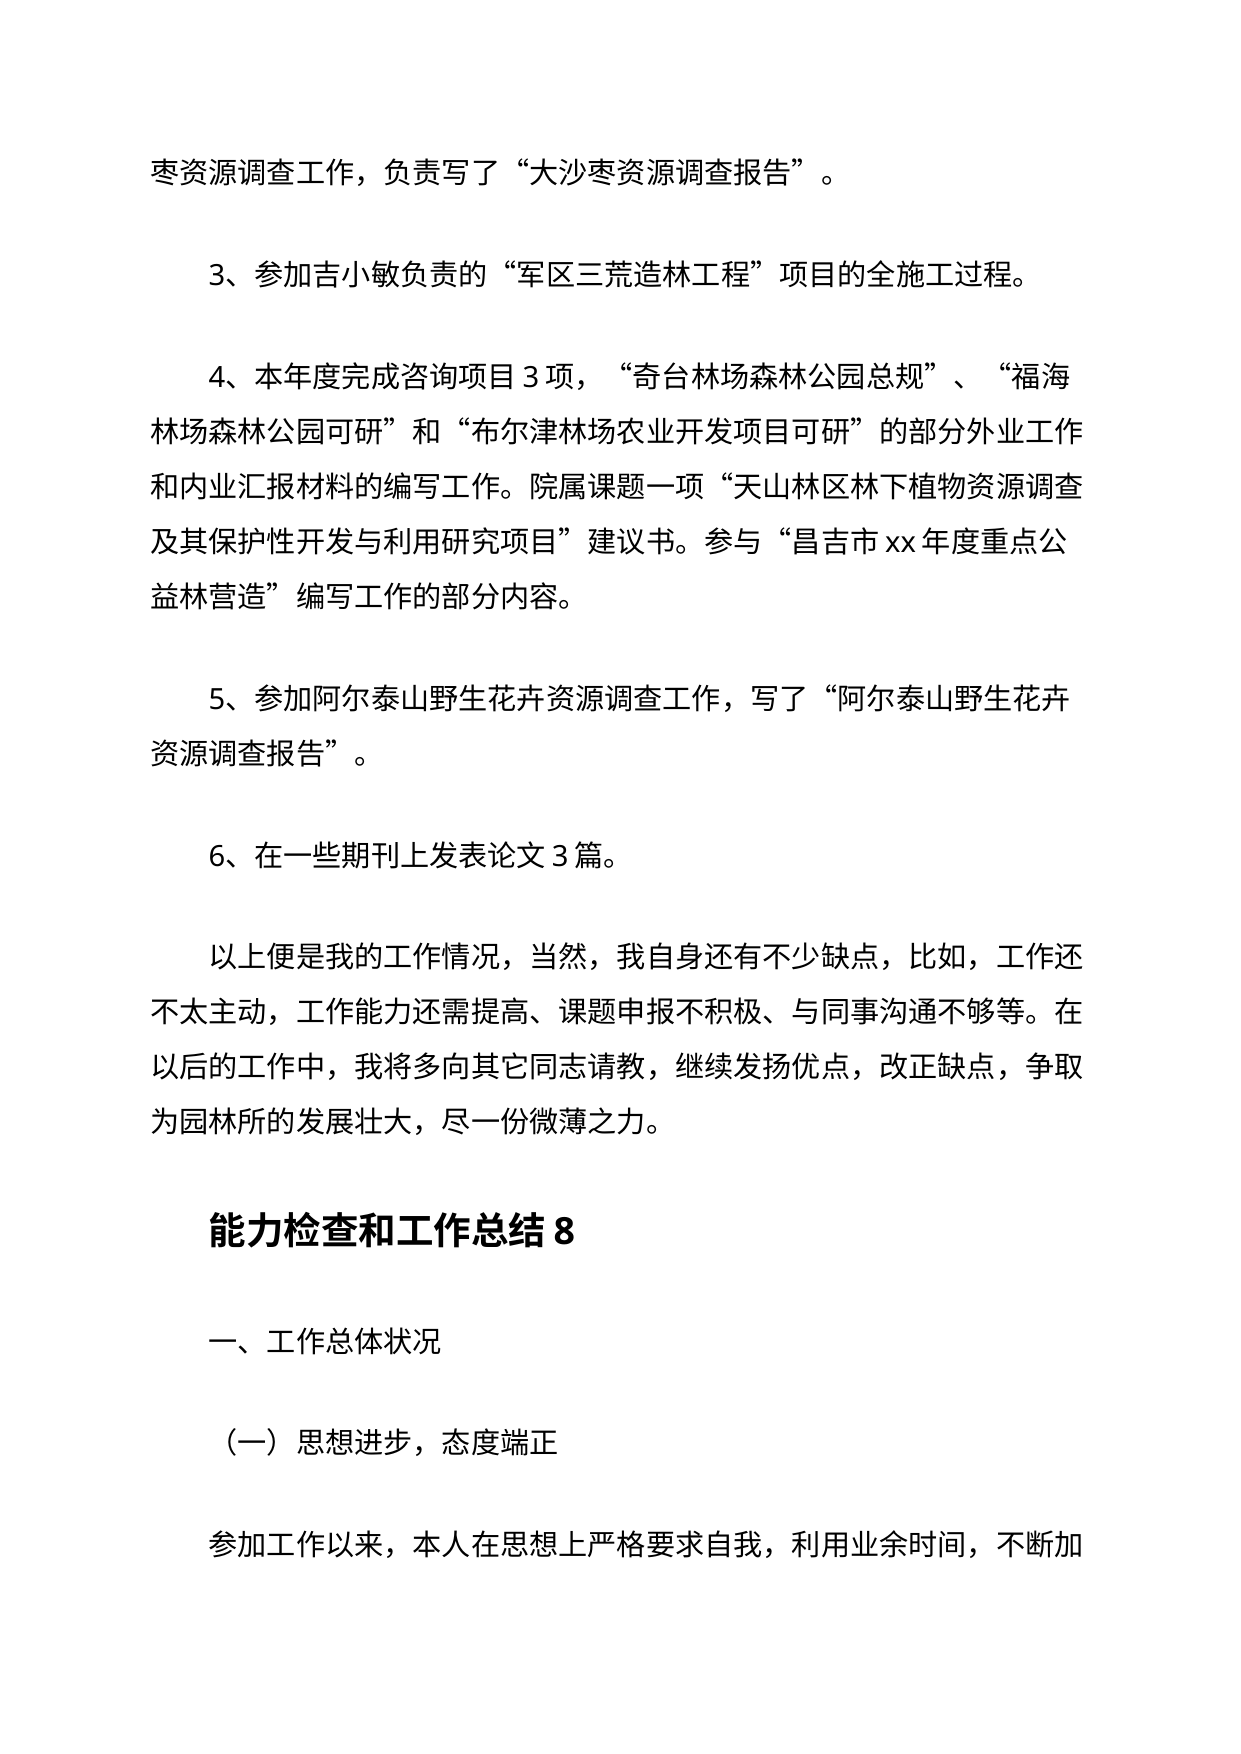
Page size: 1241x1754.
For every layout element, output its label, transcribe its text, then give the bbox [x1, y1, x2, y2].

text 3、参加吉小敏负责的“军区三荒造林工程”项目的全施工过程。 [150, 252, 1090, 294]
text （一）思想进步，态度端正 [150, 1420, 1090, 1462]
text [150, 150, 1090, 192]
text 以上便是我的工作情况，当然，我自身还有不少缺点，比如，工作还不太主动，工作能力还需提高、课题申报不积极、与同事沟通不够等。在以后的工作中，我将多向其它同志请教，继续发扬优点，改正缺点，争取为园林所的发展壮大，尽一份微薄之力。 [150, 934, 1090, 1141]
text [150, 1522, 1090, 1564]
text 6、在一些期刊上发表论文3篇。 [150, 832, 1090, 874]
text 一、工作总体状况 [150, 1318, 1090, 1360]
text 5、参加阿尔泰山野生花卉资源调查工作，写了“阿尔泰山野生花卉资源调查报告”。 [150, 675, 1090, 773]
text 4、本年度完成咨询项目3项，“奇台林场森林公园总规”、“福海林场森林公园可研”和“布尔津林场农业开发项目可研”的部分外业工作和内业汇报材料的编写工作。院属课题一项“天山林区林下植物资源调查及其保护性开发与利用研究项目”建议书。参与“昌吉市xx年度重点公益林营造”编写工作的部分内容。 [150, 354, 1090, 616]
text 能力检查和工作总结8 [150, 1201, 1090, 1255]
